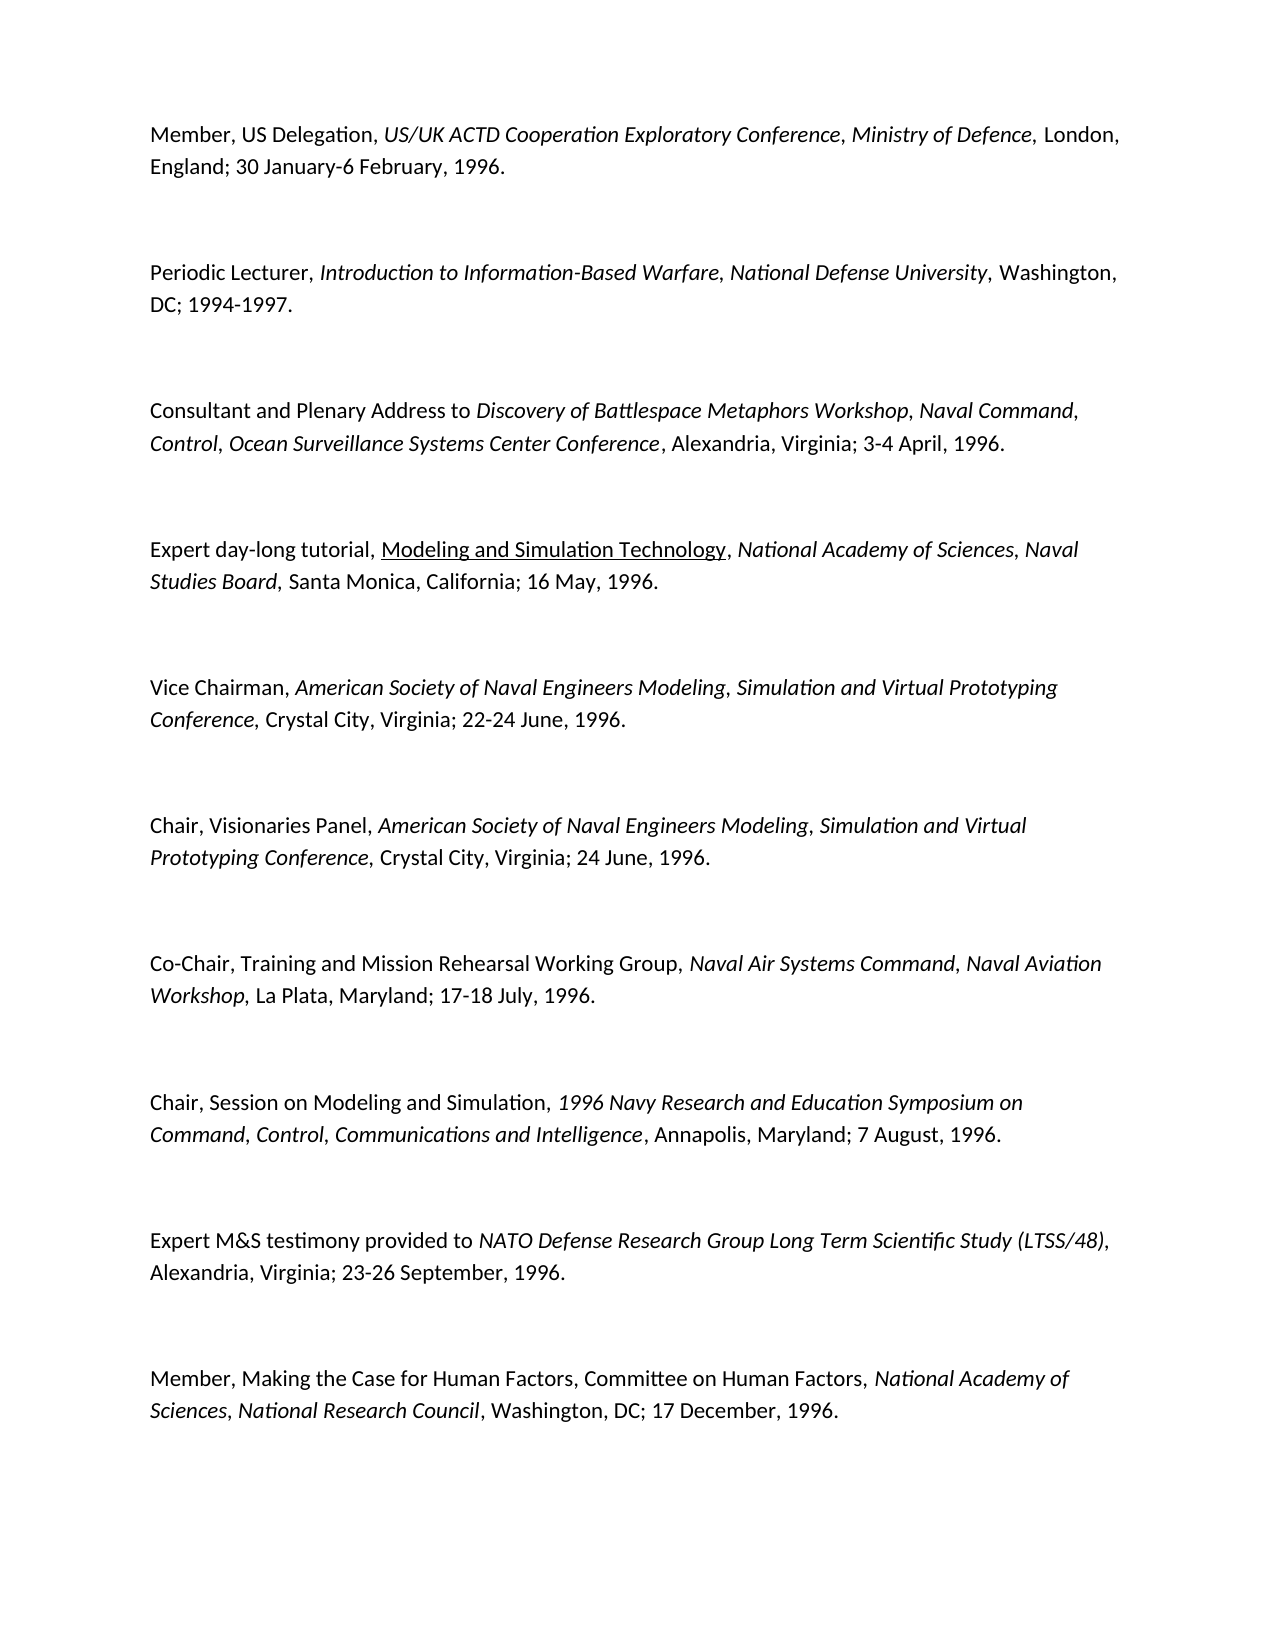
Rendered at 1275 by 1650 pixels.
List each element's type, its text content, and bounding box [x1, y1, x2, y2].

text Vice Chairman, American Society of Naval Engineers Modeling, Simulation and Virtual Prototyping Conference, Crystal City, Virginia; 22-24 June, 1996. [150, 673, 1125, 733]
text Expert day-long tutorial, Modeling and Simulation Technology, National Academy of Sciences, Naval Studies Board, Santa Monica, California; 16 May, 1996. [150, 535, 1125, 595]
text Consultant and Plenary Address to Discovery of Battlespace Metaphors Workshop, Naval Command, Control, Ocean Surveillance Systems Center Conference, Alexandria, Virginia; 3-4 April, 1996. [150, 396, 1125, 457]
text Member, US Delegation, US/UK ACTD Cooperation Exploratory Conference, Ministry of Defence, London, England; 30 January-6 February, 1996. [150, 120, 1125, 180]
text Chair, Visionaries Panel, American Society of Naval Engineers Modeling, Simulation and Virtual Prototyping Conference, Crystal City, Virginia; 24 June, 1996. [150, 811, 1125, 871]
text Member, Making the Case for Human Factors, Committee on Human Factors, National Academy of Sciences, National Research Council, Washington, DC; 17 December, 1996. [150, 1364, 1125, 1424]
text Expert M&S testimony provided to NATO Defense Research Group Long Term Scientific Study (LTSS/48), Alexandria, Virginia; 23-26 September, 1996. [150, 1226, 1125, 1286]
text Co-Chair, Training and Mission Rehearsal Working Group, Naval Air Systems Command, Naval Aviation Workshop, La Plata, Maryland; 17-18 July, 1996. [150, 949, 1125, 1009]
text Chair, Session on Modeling and Simulation, 1996 Navy Research and Education Symposium on Command, Control, Communications and Intelligence, Annapolis, Maryland; 7 August, 1996. [150, 1088, 1125, 1148]
text Periodic Lecturer, Introduction to Information-Based Warfare, National Defense University, Washington, DC; 1994-1997. [150, 258, 1125, 318]
